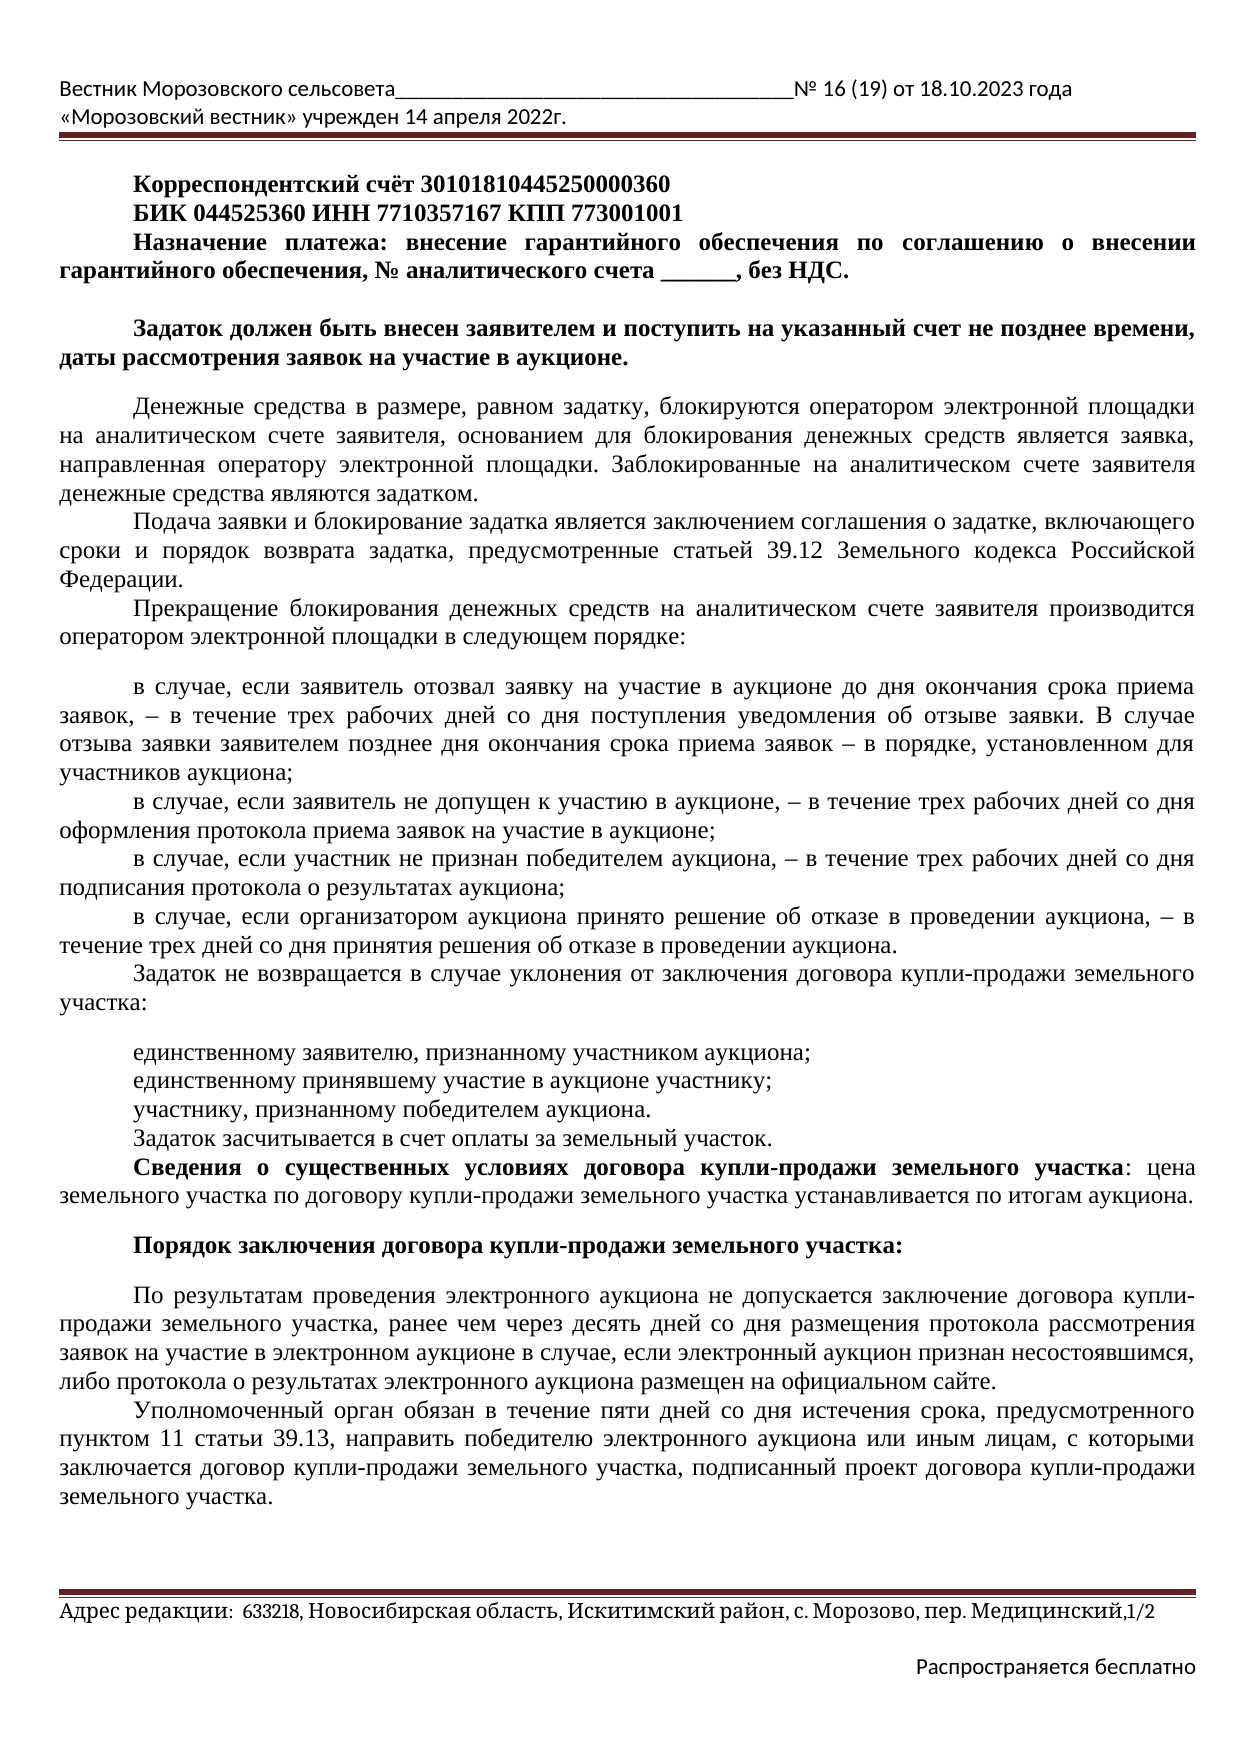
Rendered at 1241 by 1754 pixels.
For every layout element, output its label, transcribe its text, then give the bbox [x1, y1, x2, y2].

text Подача заявки и блокирование задатка является заключением соглашения о задатке, включающего сроки и порядок возврата задатка, предусмотренные статьей 39.12 Земельного кодекса Российской Федерации. [59, 506, 1196, 593]
text в случае, если заявитель не допущен к участию в аукционе, – в течение трех рабочих дней со дня оформления протокола приема заявок на участие в аукционе; [59, 786, 1196, 843]
text Сведения о существенных условиях договора купли-продажи земельного участка: цена земельного участка по договору купли-продажи земельного участка устанавливается по итогам аукциона. [59, 1152, 1196, 1209]
text По результатам проведения электронного аукциона не допускается заключение договора купли-продажи земельного участка, ранее чем через десять дней со дня размещения протокола рассмотрения заявок на участие в электронном аукционе в случае, если электронный аукцион признан несостоявшимся, либо протокола о результатах электронного аукциона размещен на официальном сайте. [59, 1280, 1196, 1395]
text в случае, если участник не признан победителем аукциона, – в течение трех рабочих дней со дня подписания протокола о результатах аукциона; [59, 843, 1196, 901]
text Назначение платежа: внесение гарантийного обеспечения по cоглашению о внесении гарантийного обеспечения, № аналитического счета ______, без НДС. [59, 227, 1196, 284]
text Денежные средства в размере, равном задатку, блокируются оператором электронной площадки на аналитическом счете заявителя, основанием для блокирования денежных средств является заявка, направленная оператору электронной площадки. Заблокированные на аналитическом счете заявителя денежные средства являются задатком. [59, 391, 1196, 506]
text единственному заявителю, признанному участником аукциона; [59, 1037, 1196, 1066]
text Порядок заключения договора купли-продажи земельного участка: [59, 1230, 1198, 1259]
text Задаток засчитывается в счет оплаты за земельный участок. [59, 1123, 1196, 1152]
text Задаток должен быть внесен заявителем и поступить на указанный счет не позднее времени, даты рассмотрения заявок на участие в аукционе. [59, 313, 1196, 371]
text участнику, признанному победителем аукциона. [59, 1094, 1196, 1123]
text Уполномоченный орган обязан в течение пяти дней со дня истечения срока, предусмотренного пунктом 11 статьи 39.13, направить победителю электронного аукциона или иным лицам, с которыми заключается договор купли-продажи земельного участка, подписанный проект договора купли-продажи земельного участка. [59, 1395, 1196, 1510]
text Прекращение блокирования денежных средств на аналитическом счете заявителя производится оператором электронной площадки в следующем порядке: [59, 593, 1196, 650]
text Задаток не возвращается в случае уклонения от заключения договора купли-продажи земельного участка: [59, 958, 1196, 1016]
text в случае, если заявитель отозвал заявку на участие в аукционе до дня окончания срока приема заявок, – в течение трех рабочих дней со дня поступления уведомления об отзыве заявки. В случае отзыва заявки заявителем позднее дня окончания срока приема заявок – в порядке, установленном для участников аукциона; [59, 671, 1196, 786]
text БИК 044525360 ИНН 7710357167 КПП 773001001 [59, 198, 1196, 227]
text единственному принявшему участие в аукционе участнику; [59, 1066, 1196, 1094]
text Корреспондентский счёт 30101810445250000360 [59, 169, 1196, 198]
text в случае, если организатором аукциона принято решение об отказе в проведении аукциона, – в течение трех дней со дня принятия решения об отказе в проведении аукциона. [59, 901, 1196, 958]
